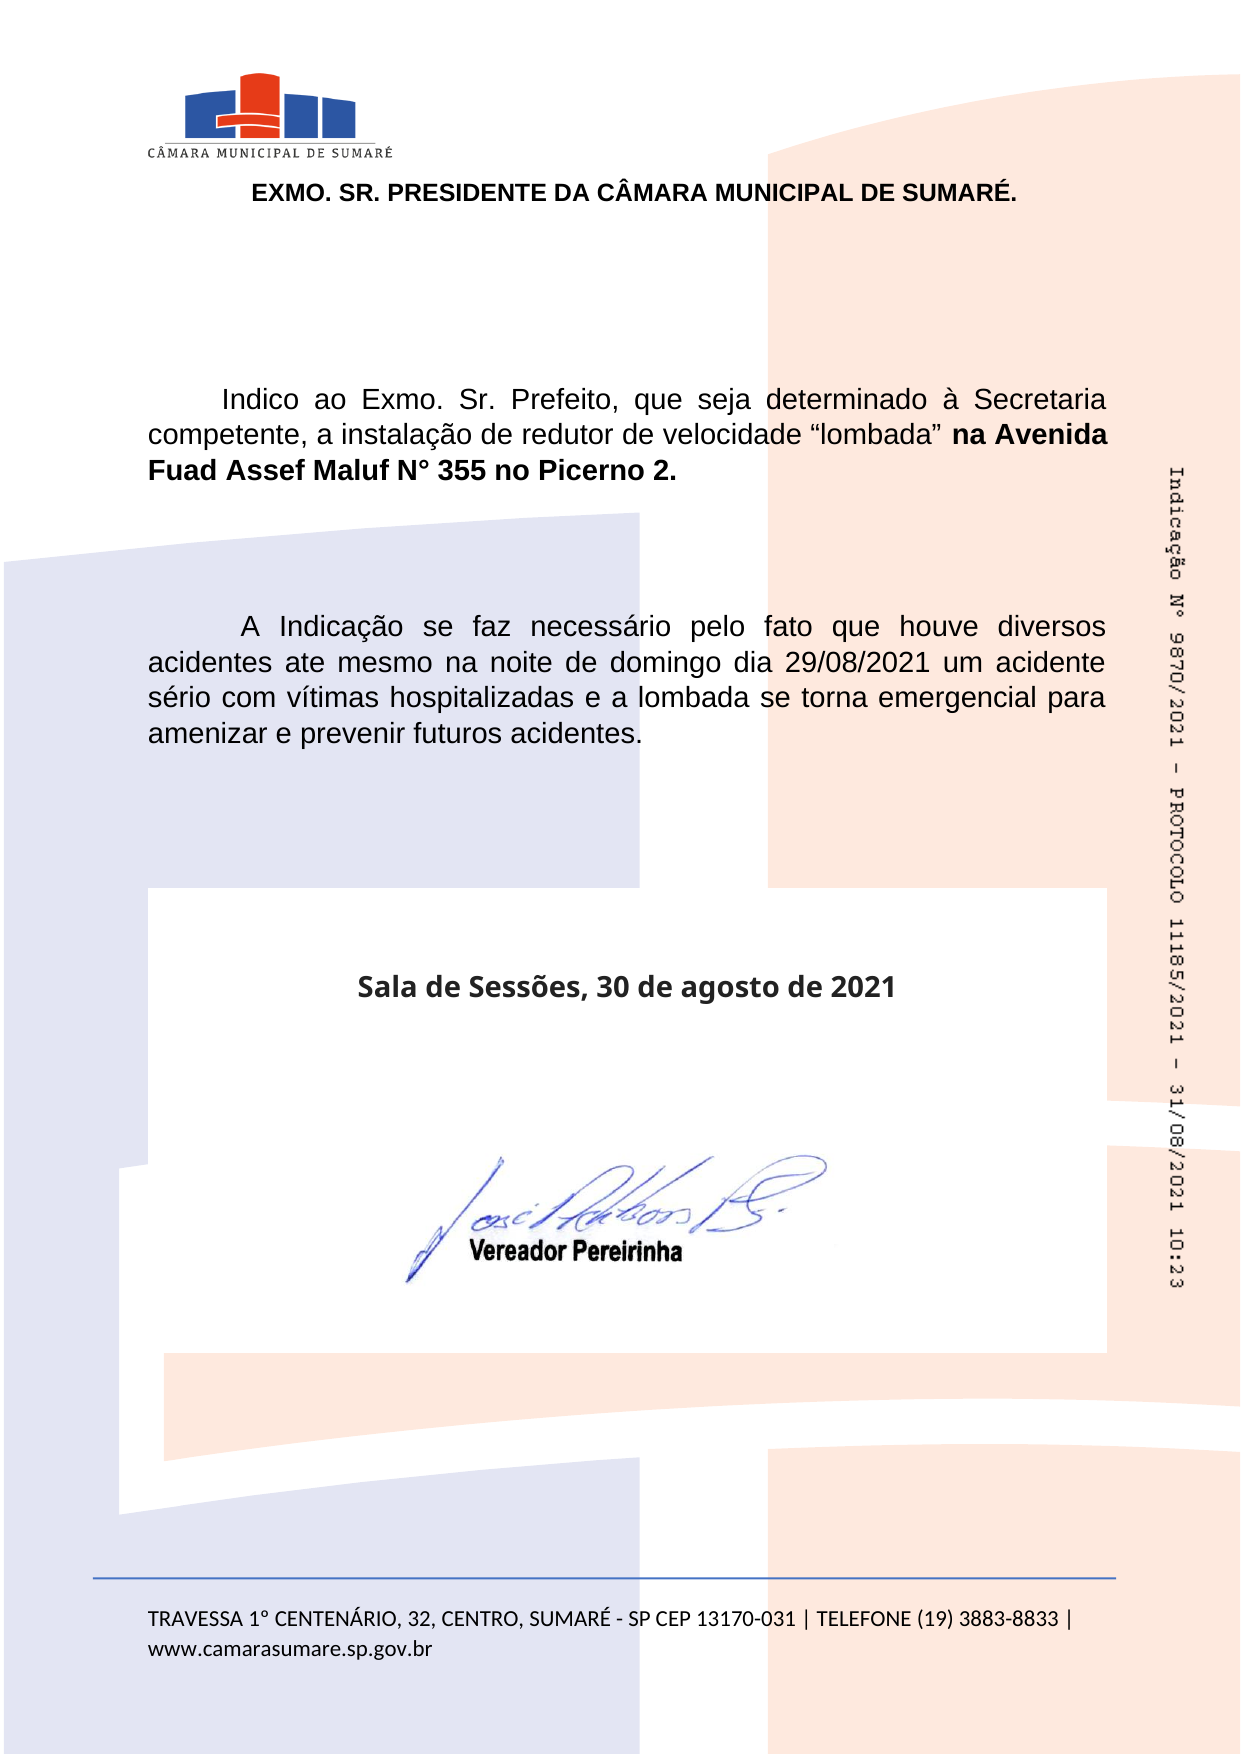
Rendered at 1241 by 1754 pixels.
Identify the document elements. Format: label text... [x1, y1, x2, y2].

text EXMO. SR. PRESIDENTE DA CÂMARA MUNICIPAL DE SUMARÉ. [177, 178, 1107, 207]
picture [1142, 462, 1205, 1292]
text A Indicação se faz necessário pelo fato que houve diversos acidentes ate mesmo na noite de domingo dia 29/08/2021 um acidente sério com vítimas hospitalizadas e a lombada se torna emergencial para amenizar e prevenir futuros acidentes. [148, 609, 1107, 749]
picture [389, 1129, 866, 1315]
text Indico ao Exmo. Sr. Prefeito, que seja determinado à Secretaria competente, a instalação de redutor de velocidade “lombada” na Avenida Fuad Assef Maluf N° 355 no Picerno 2. [148, 382, 1107, 486]
text Sala de Sessões, 30 de agosto de 2021 [148, 966, 1107, 1006]
picture [147, 73, 394, 160]
